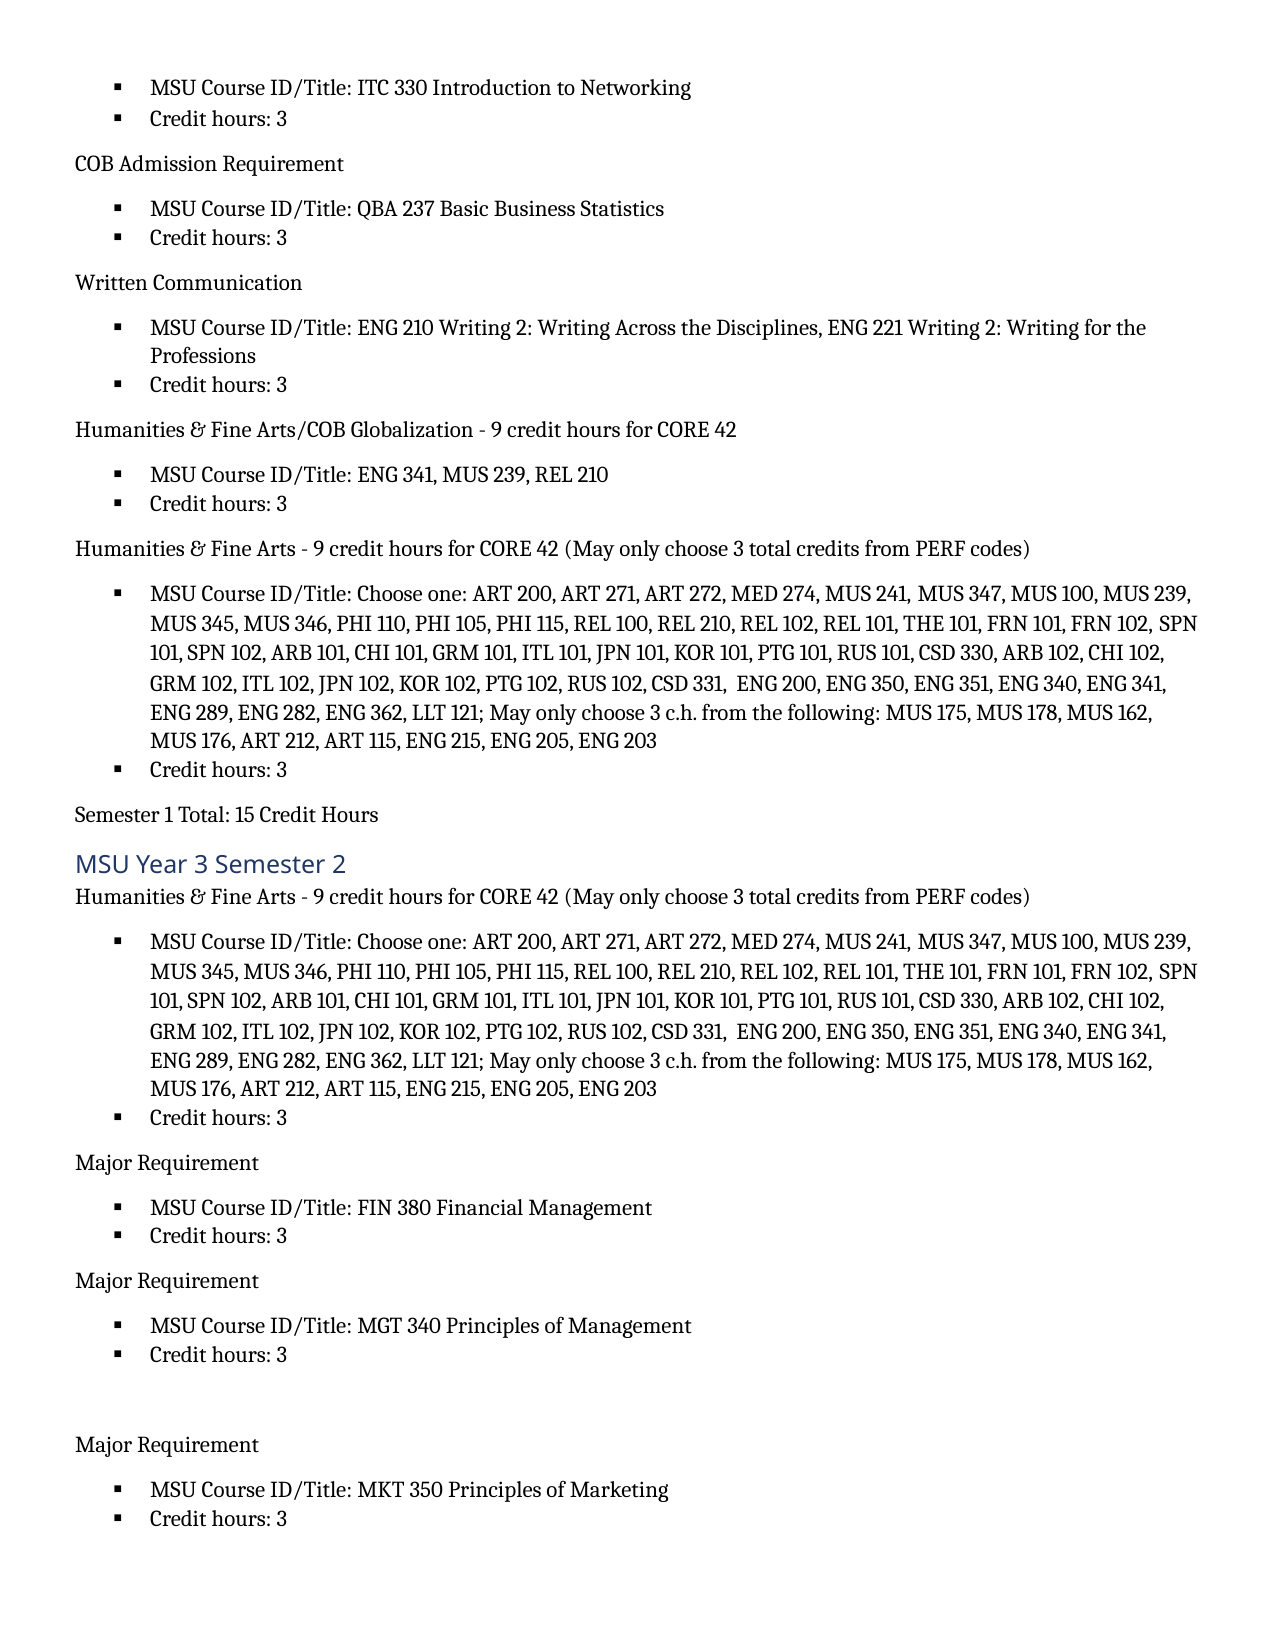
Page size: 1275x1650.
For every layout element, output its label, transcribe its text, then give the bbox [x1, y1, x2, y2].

text Major Requirement [75, 1432, 1200, 1458]
text Humanities & Fine Arts - 9 credit hours for CORE 42 (May only choose 3 total credits from PERF codes) [75, 883, 1200, 910]
list Credit hours: 3 [112, 1104, 1200, 1131]
text Semester 1 Total: 15 Credit Hours [75, 802, 1200, 828]
text Humanities & Fine Arts - 9 credit hours for CORE 42 (May only choose 3 total credits from PERF codes) [75, 536, 1200, 562]
list Credit hours: 3 [112, 756, 1200, 783]
list Credit hours: 3 [112, 372, 1200, 398]
list MSU Course ID/Title: Choose one: ART 200, ART 271, ART 272, MED 274, MUS 241, MUS 347, MUS 100, MUS 239, MUS 345, MUS 346, PHI 110, PHI 105, PHI 115, REL 100, REL 210, REL 102, REL 101, THE 101, FRN 101, FRN 102, SPN 101, SPN 102, ARB 101, CHI 101, GRM 101, ITL 101, JPN 101, KOR 101, PTG 101, RUS 101, CSD 330, ARB 102, CHI 102, GRM 102, ITL 102, JPN 102, KOR 102, PTG 102, RUS 102, CSD 331, ENG 200, ENG 350, ENG 351, ENG 340, ENG 341, ENG 289, ENG 282, ENG 362, LLT 121; May only choose 3 c.h. from the following: MUS 175, MUS 178, MUS 162, MUS 176, ART 212, ART 115, ENG 215, ENG 205, ENG 203 [112, 928, 1200, 1102]
list Credit hours: 3 [112, 490, 1200, 517]
list MSU Course ID/Title: FIN 380 Financial Management [112, 1194, 1200, 1221]
text Humanities & Fine Arts/COB Globalization - 9 credit hours for CORE 42 [75, 417, 1200, 443]
list Credit hours: 3 [112, 225, 1200, 251]
list Credit hours: 3 [112, 1223, 1200, 1249]
list MSU Course ID/Title: ENG 341, MUS 239, REL 210 [112, 462, 1200, 488]
text COB Admission Requirement [75, 151, 1200, 177]
list MSU Course ID/Title: ITC 330 Introduction to Networking [112, 75, 1200, 101]
list MSU Course ID/Title: MGT 340 Principles of Management [112, 1313, 1200, 1339]
list Credit hours: 3 [112, 103, 1200, 132]
list Credit hours: 3 [112, 1342, 1200, 1368]
subtitle MSU Year 3 Semester 2 [75, 847, 1200, 881]
list MSU Course ID/Title: MKT 350 Principles of Marketing [112, 1477, 1200, 1503]
list Credit hours: 3 [112, 1505, 1200, 1532]
text Major Requirement [75, 1268, 1200, 1294]
list MSU Course ID/Title: ENG 210 Writing 2: Writing Across the Disciplines, ENG 221 Writing 2: Writing for the Professions [112, 315, 1200, 370]
list MSU Course ID/Title: Choose one: ART 200, ART 271, ART 272, MED 274, MUS 241, MUS 347, MUS 100, MUS 239, MUS 345, MUS 346, PHI 110, PHI 105, PHI 115, REL 100, REL 210, REL 102, REL 101, THE 101, FRN 101, FRN 102, SPN 101, SPN 102, ARB 101, CHI 101, GRM 101, ITL 101, JPN 101, KOR 101, PTG 101, RUS 101, CSD 330, ARB 102, CHI 102, GRM 102, ITL 102, JPN 102, KOR 102, PTG 102, RUS 102, CSD 331, ENG 200, ENG 350, ENG 351, ENG 340, ENG 341, ENG 289, ENG 282, ENG 362, LLT 121; May only choose 3 c.h. from the following: MUS 175, MUS 178, MUS 162, MUS 176, ART 212, ART 115, ENG 215, ENG 205, ENG 203 [112, 581, 1200, 754]
list MSU Course ID/Title: QBA 237 Basic Business Statistics [112, 196, 1200, 223]
text Written Communication [75, 270, 1200, 296]
text Major Requirement [75, 1149, 1200, 1176]
